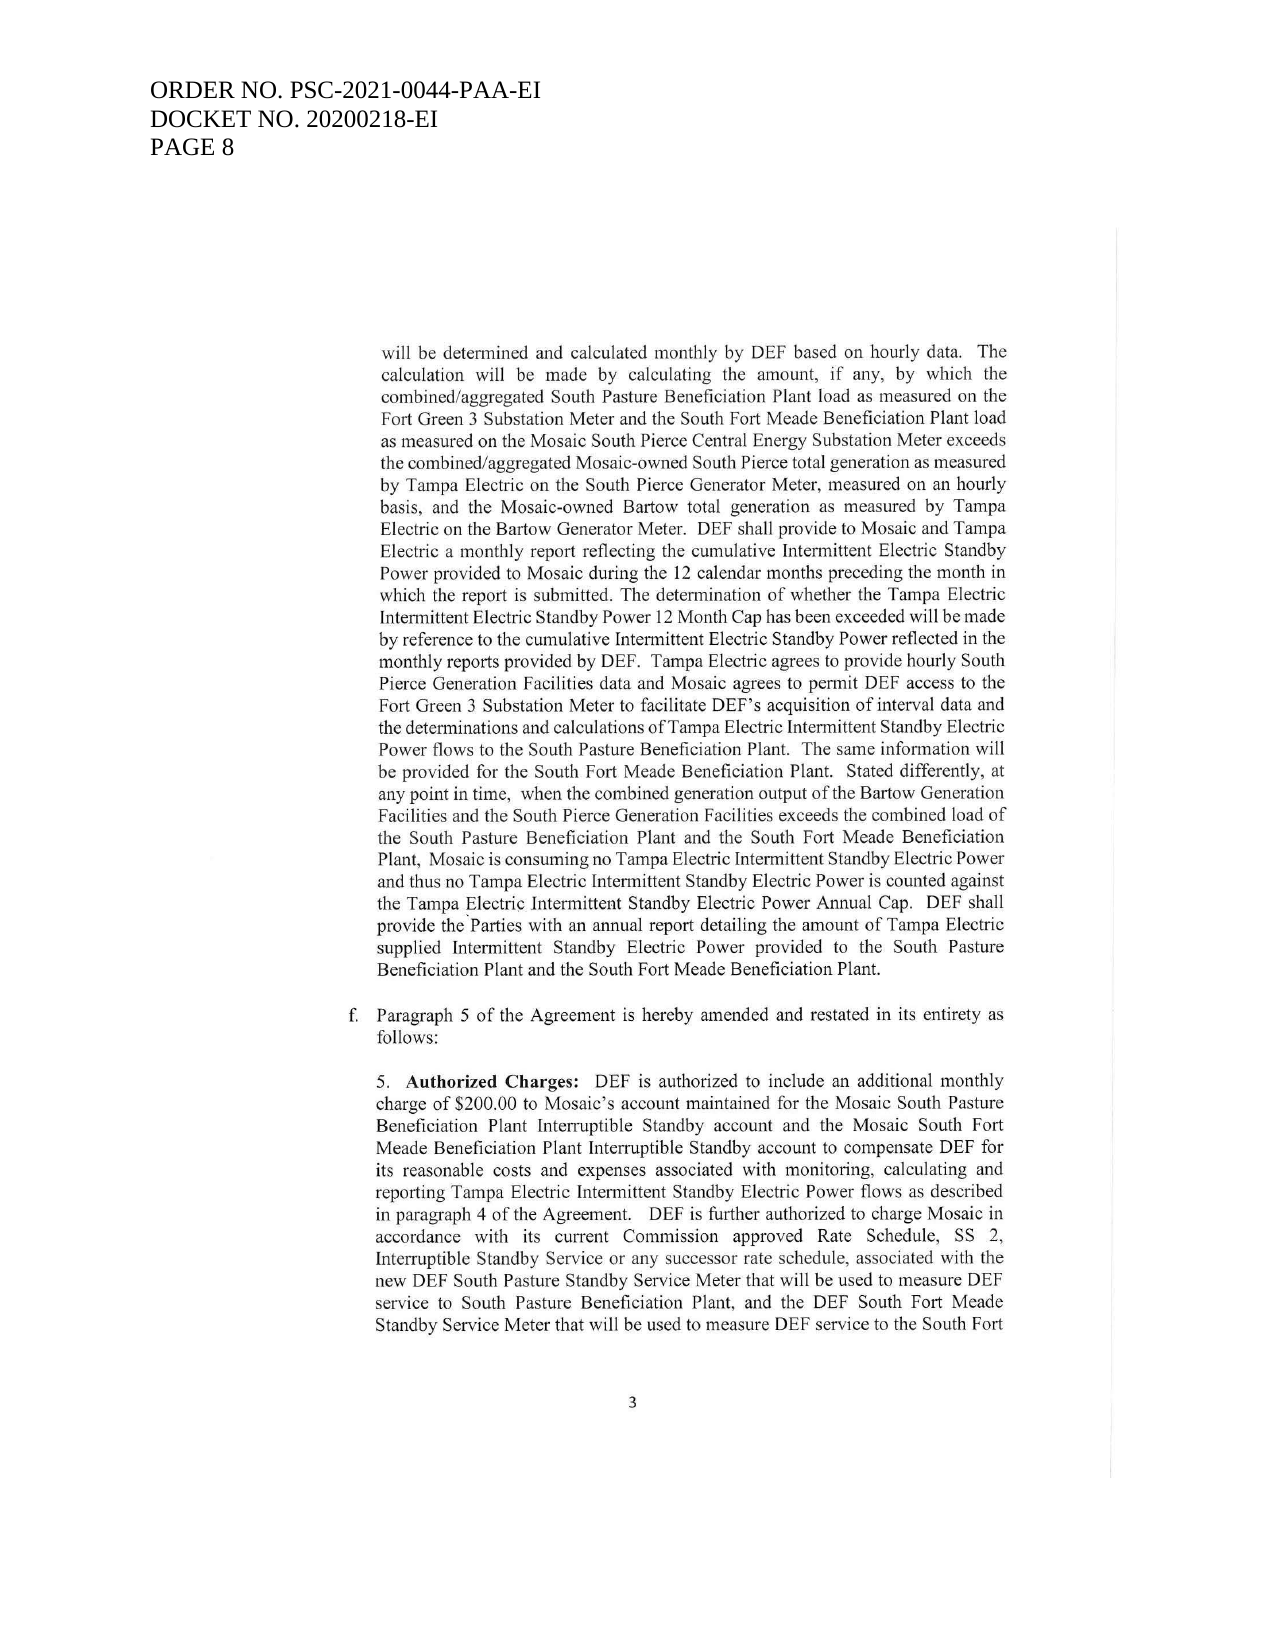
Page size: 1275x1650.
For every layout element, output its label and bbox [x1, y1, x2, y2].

picture [150, 218, 1125, 1478]
